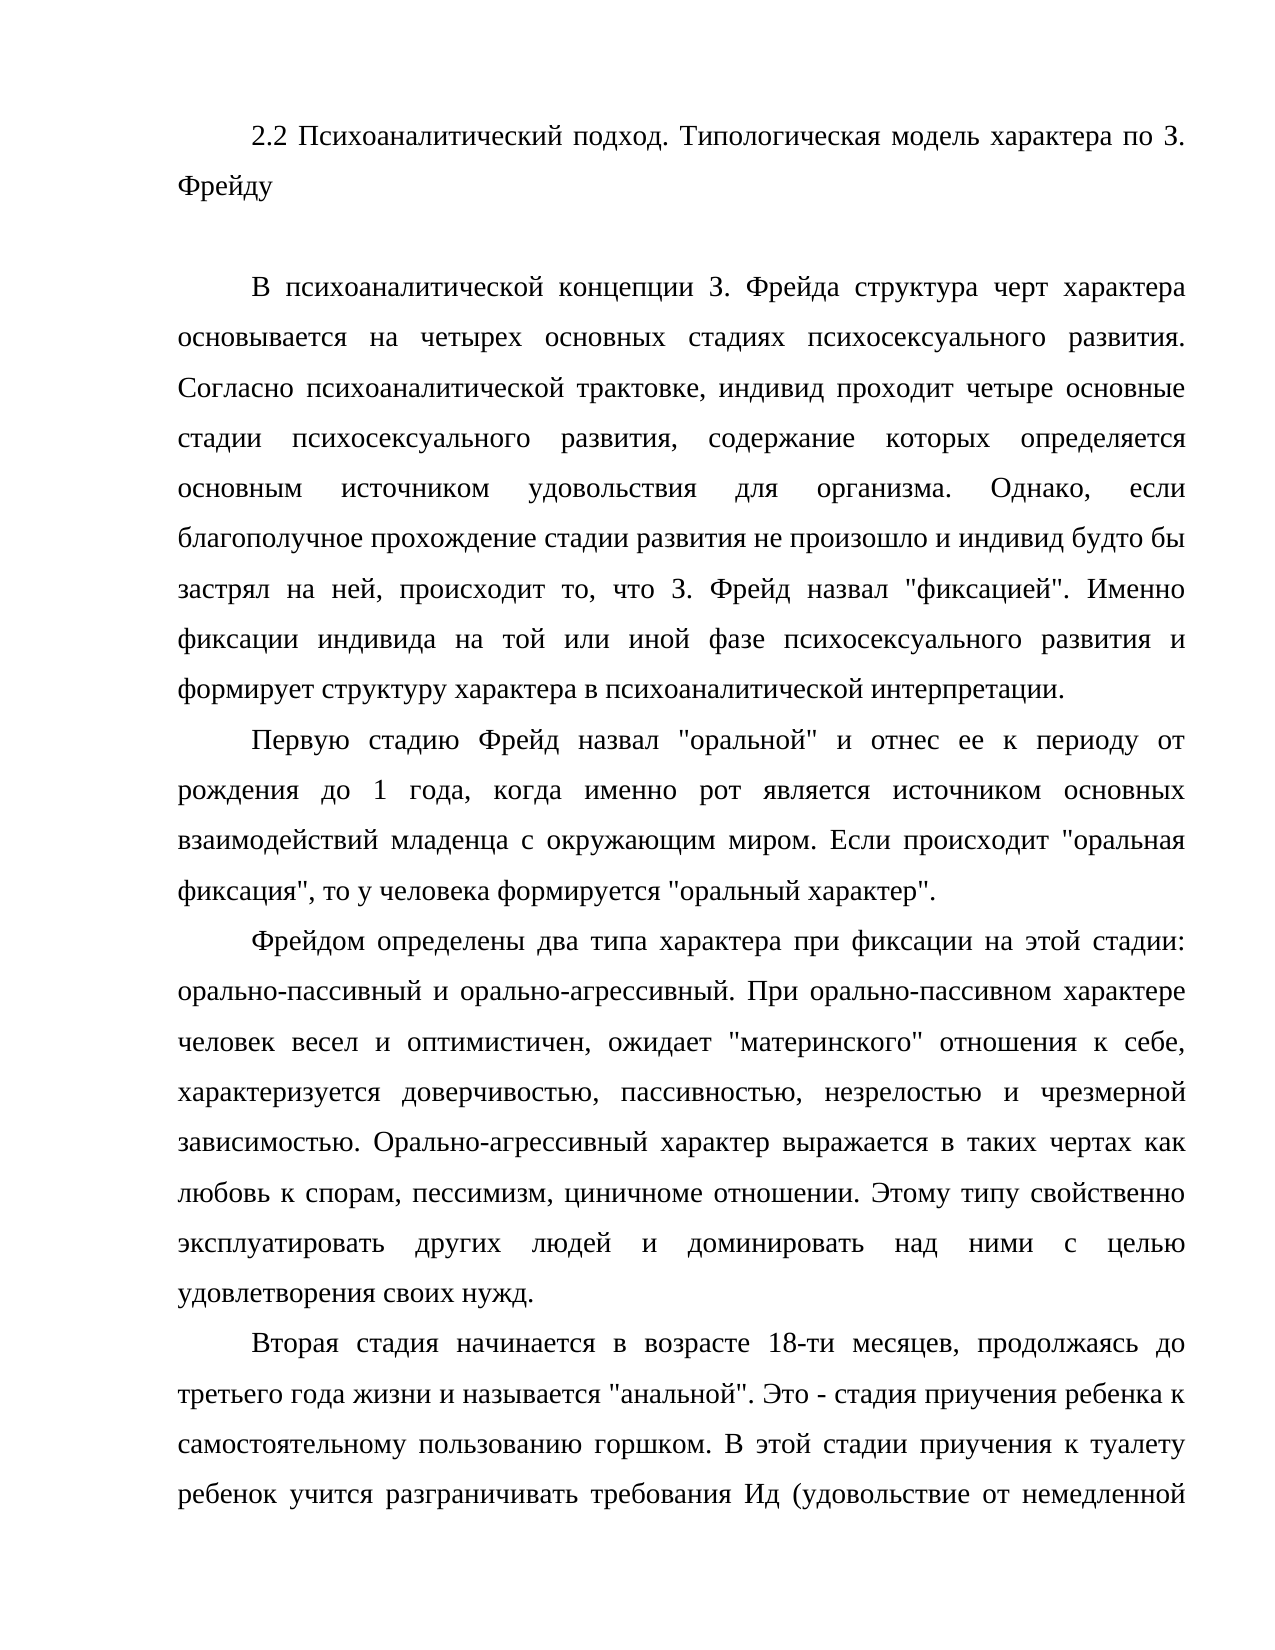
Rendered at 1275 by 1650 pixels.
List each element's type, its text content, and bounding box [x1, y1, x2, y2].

text 2.2 Психоаналитический подход. Типологическая модель характера по З. Фрейду [177, 118, 1186, 202]
text В психоаналитической концепции З. Фрейда структура черт характера основывается на четырех основных стадиях психосексуального развития. Согласно психоаналитической трактовке, индивид проходит четыре основные стадии психосексуального развития, содержание которых определяется основным источником удовольствия для организма. Однако, если благополучное прохождение стадии развития не произошло и индивид будто бы застрял на ней, происходит то, что З. Фрейд назвал "фиксацией". Именно фиксации индивида на той или иной фазе психосексуального развития и формирует структуру характера в психоаналитической интерпретации. [177, 269, 1186, 705]
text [177, 1326, 1186, 1510]
text Первую стадию Фрейд назвал "оральной" и отнес ее к периоду от рождения до 1 года, когда именно рот является источником основных взаимодействий младенца с окружающим миром. Если происходит "оральная фиксация", то у человека формируется "оральный характер". [177, 722, 1186, 906]
text Фрейдом определены два типа характера при фиксации на этой стадии: орально-пассивный и орально-агрессивный. При орально-пассивном характере человек весел и оптимистичен, ожидает "материнского" отношения к себе, характеризуется доверчивостью, пассивностью, незрелостью и чрезмерной зависимостью. Орально-агрессивный характер выражается в таких чертах как любовь к спорам, пессимизм, циничноме отношении. Этому типу свойственно эксплуатировать других людей и доминировать над ними с целью удовлетворения своих нужд. [177, 923, 1186, 1309]
